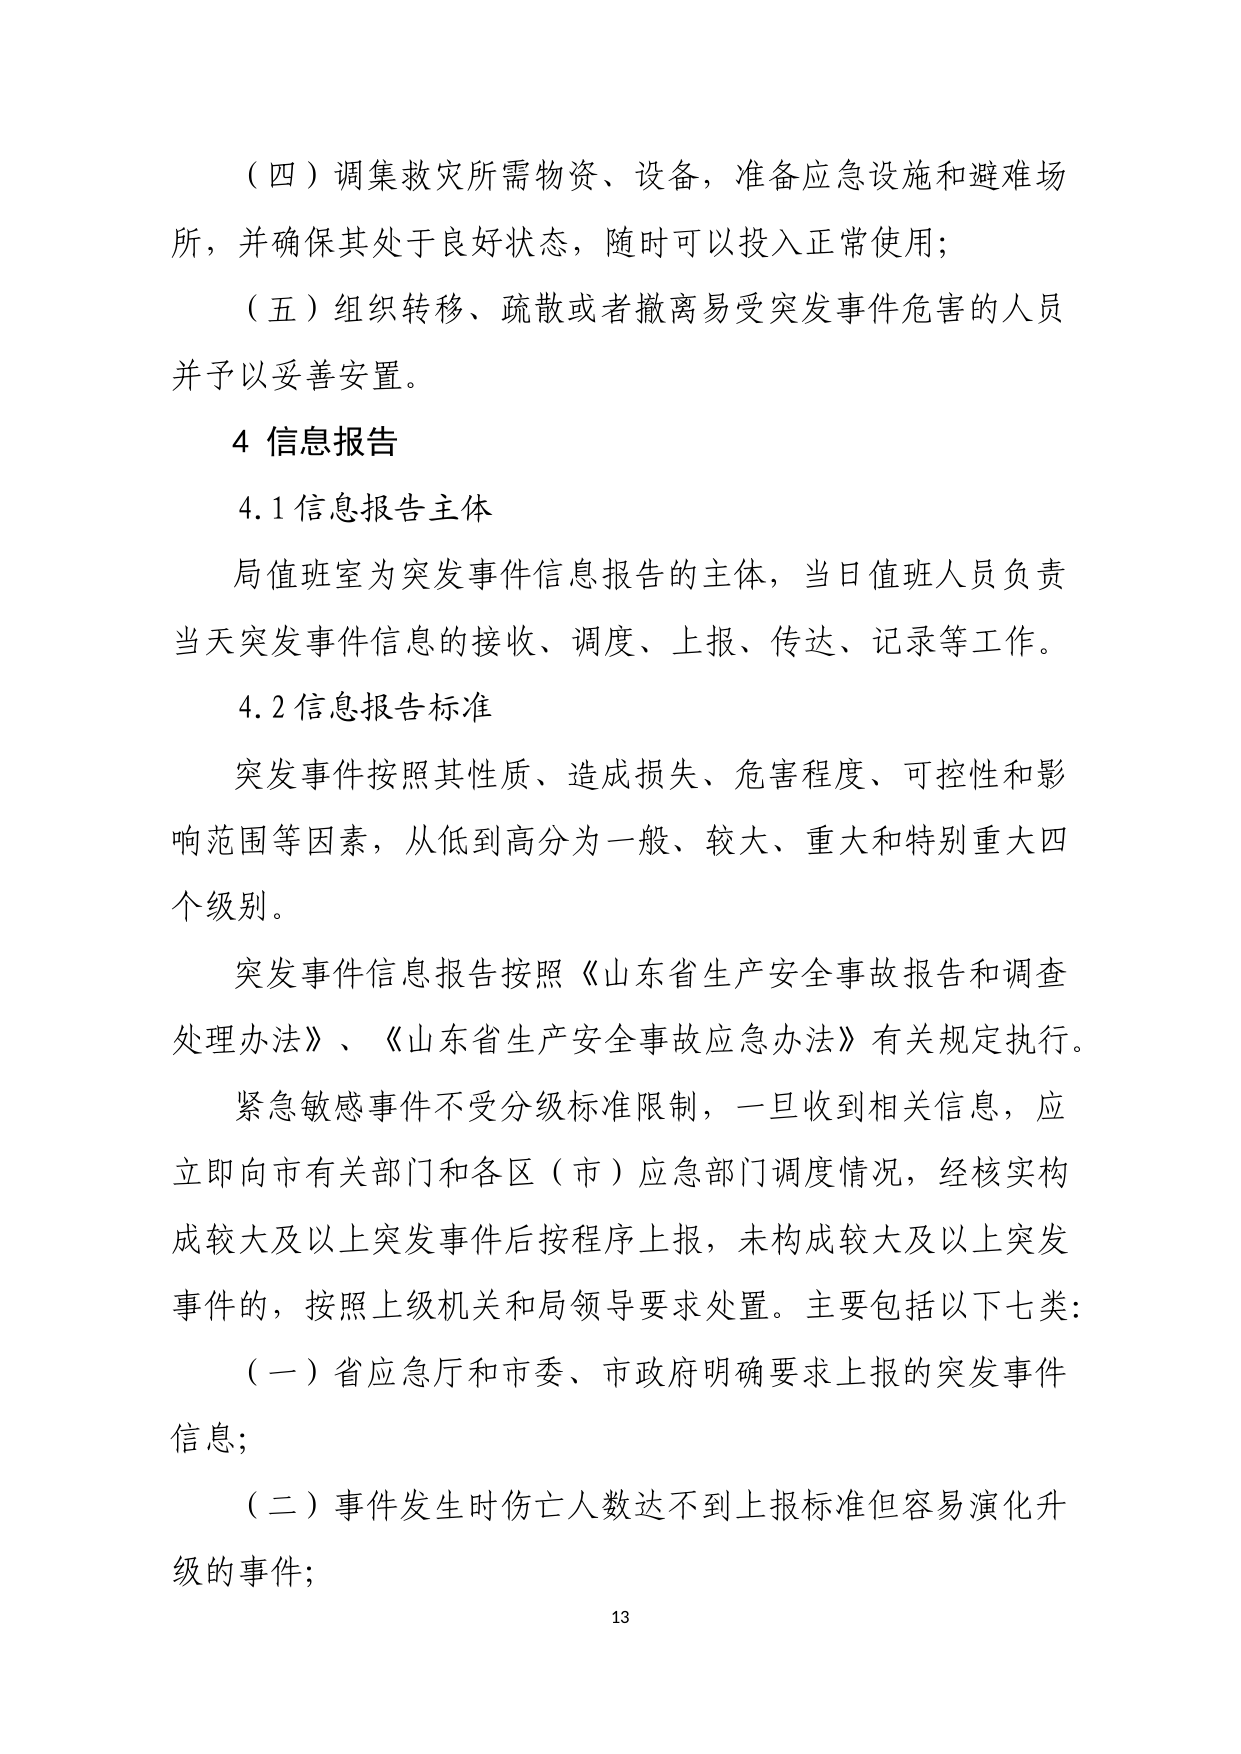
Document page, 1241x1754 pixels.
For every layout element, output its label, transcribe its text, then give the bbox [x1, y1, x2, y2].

text 局值班室为突发事件信息报告的主体，当日值班人员负责当天突发事件信息的接收、调度、上报、传达、记录等工作。 [170, 539, 1070, 672]
text （五）组织转移、疏散或者撤离易受突发事件危害的人员并予以妥善安置。 [170, 273, 1070, 406]
text 突发事件信息报告按照《山东省生产安全事故报告和调查处理办法》、《山东省生产安全事故应急办法》有关规定执行。 [170, 938, 1070, 1071]
text （一）省应急厅和市委、市政府明确要求上报的突发事件信息； [170, 1337, 1070, 1469]
text （四）调集救灾所需物资、设备，准备应急设施和避难场所，并确保其处于良好状态，随时可以投入正常使用； [170, 140, 1070, 273]
text （二）事件发生时伤亡人数达不到上报标准但容易演化升级的事件； [170, 1469, 1070, 1602]
text 紧急敏感事件不受分级标准限制，一旦收到相关信息，应立即向市有关部门和各区（市）应急部门调度情况，经核实构成较大及以上突发事件后按程序上报，未构成较大及以上突发事件的，按照上级机关和局领导要求处置。主要包括以下七类： [170, 1071, 1070, 1337]
text 4.2信息报告标准 [170, 672, 1070, 738]
text 4.1信息报告主体 [170, 473, 1070, 539]
text 突发事件按照其性质、造成损失、危害程度、可控性和影响范围等因素，从低到高分为一般、较大、重大和特别重大四个级别。 [170, 738, 1070, 938]
text 4 信息报告 [170, 406, 1070, 473]
